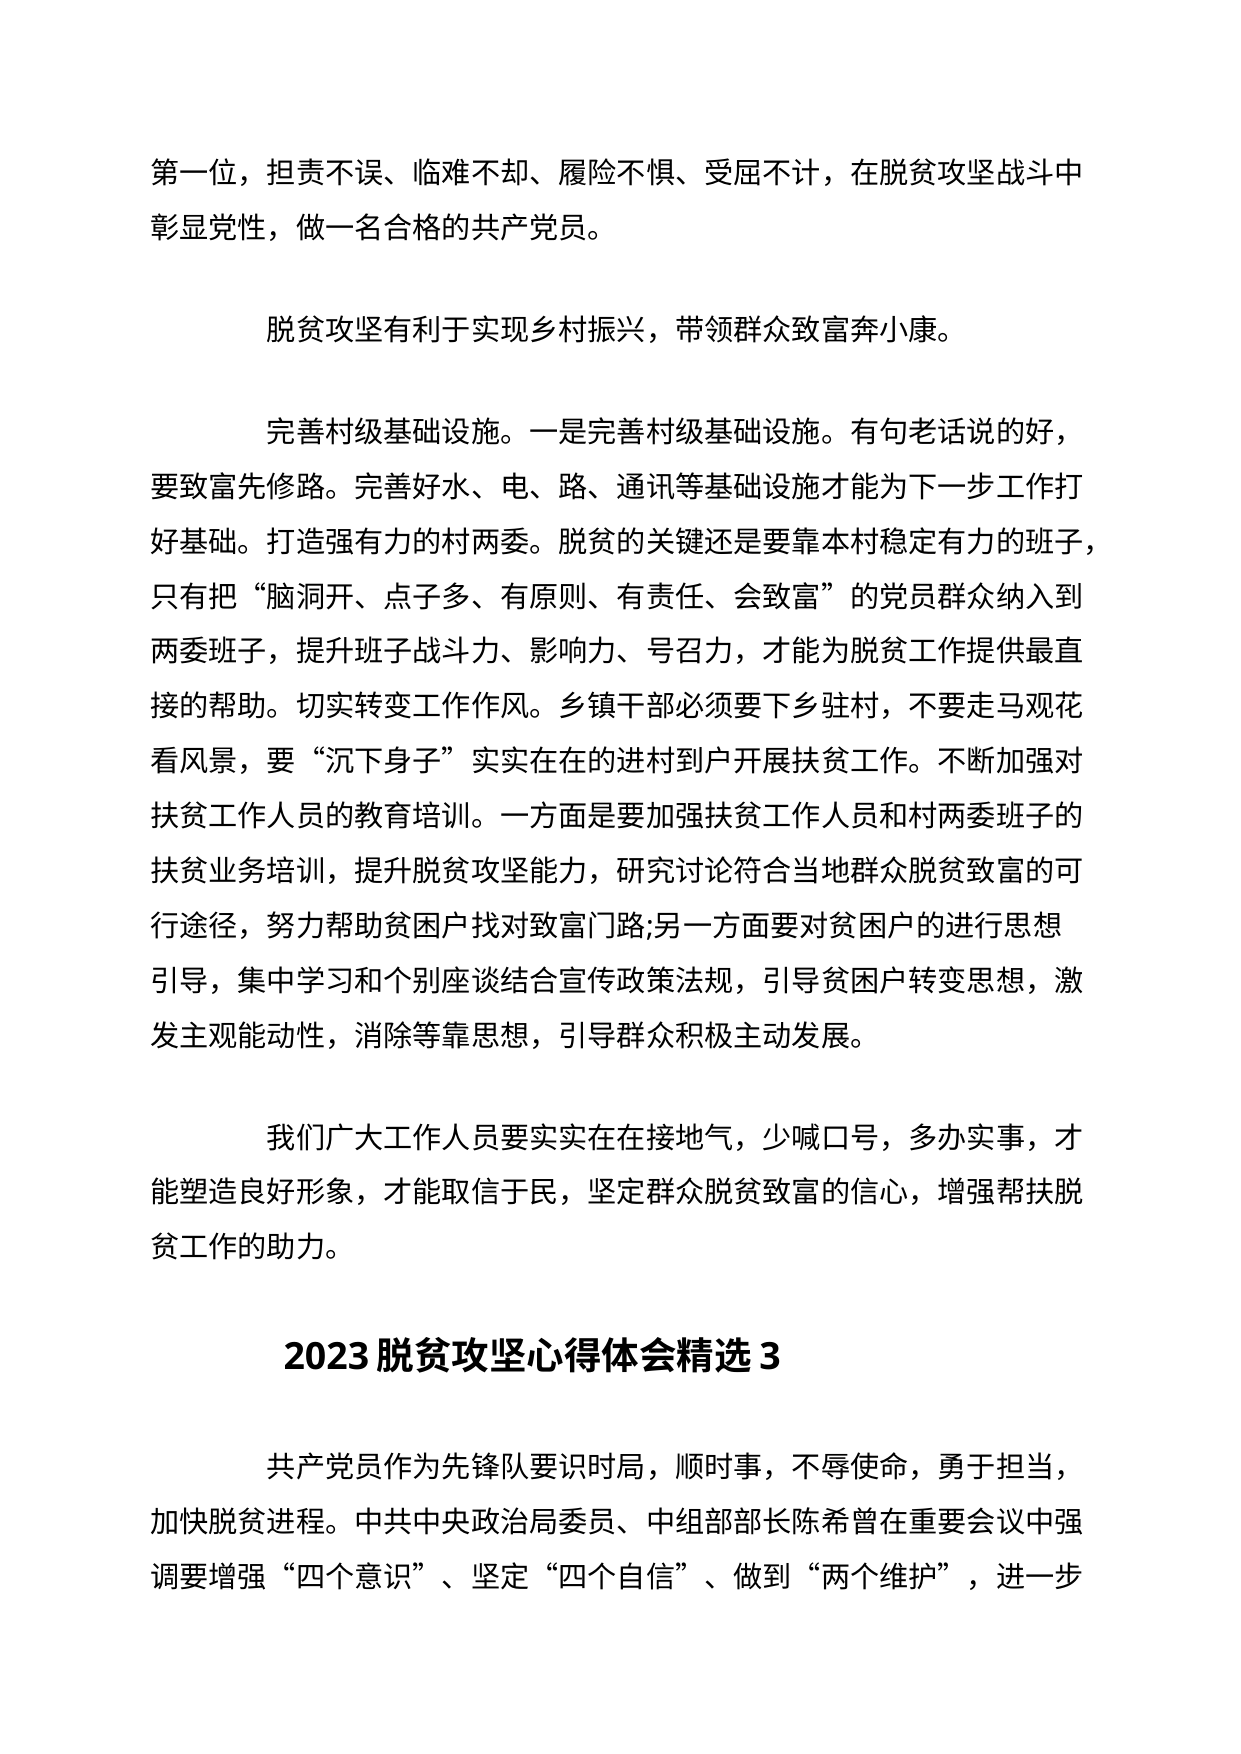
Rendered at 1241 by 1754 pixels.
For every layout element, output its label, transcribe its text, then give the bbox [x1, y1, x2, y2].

text 完善村级基础设施。一是完善村级基础设施。有句老话说的好，要致富先修路。完善好水、电、路、通讯等基础设施才能为下一步工作打好基础。打造强有力的村两委。脱贫的关键还是要靠本村稳定有力的班子，只有把“脑洞开、点子多、有原则、有责任、会致富”的党员群众纳入到两委班子，提升班子战斗力、影响力、号召力，才能为脱贫工作提供最直接的帮助。切实转变工作作风。乡镇干部必须要下乡驻村，不要走马观花看风景，要“沉下身子”实实在在的进村到户开展扶贫工作。不断加强对扶贫工作人员的教育培训。一方面是要加强扶贫工作人员和村两委班子的扶贫业务培训，提升脱贫攻坚能力，研究讨论符合当地群众脱贫致富的可行途径，努力帮助贫困户找对致富门路;另一方面要对贫困户的进行思想引导，集中学习和个别座谈结合宣传政策法规，引导贫困户转变思想，激发主观能动性，消除等靠思想，引导群众积极主动发展。 [150, 408, 1090, 1055]
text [150, 1443, 1090, 1595]
text 我们广大工作人员要实实在在接地气，少喊口号，多办实事，才能塑造良好形象，才能取信于民，坚定群众脱贫致富的信心，增强帮扶脱贫工作的助力。 [150, 1114, 1090, 1266]
text 2023脱贫攻坚心得体会精选3 [150, 1326, 1090, 1380]
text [150, 150, 1090, 247]
text 脱贫攻坚有利于实现乡村振兴，带领群众致富奔小康。 [150, 307, 1090, 349]
